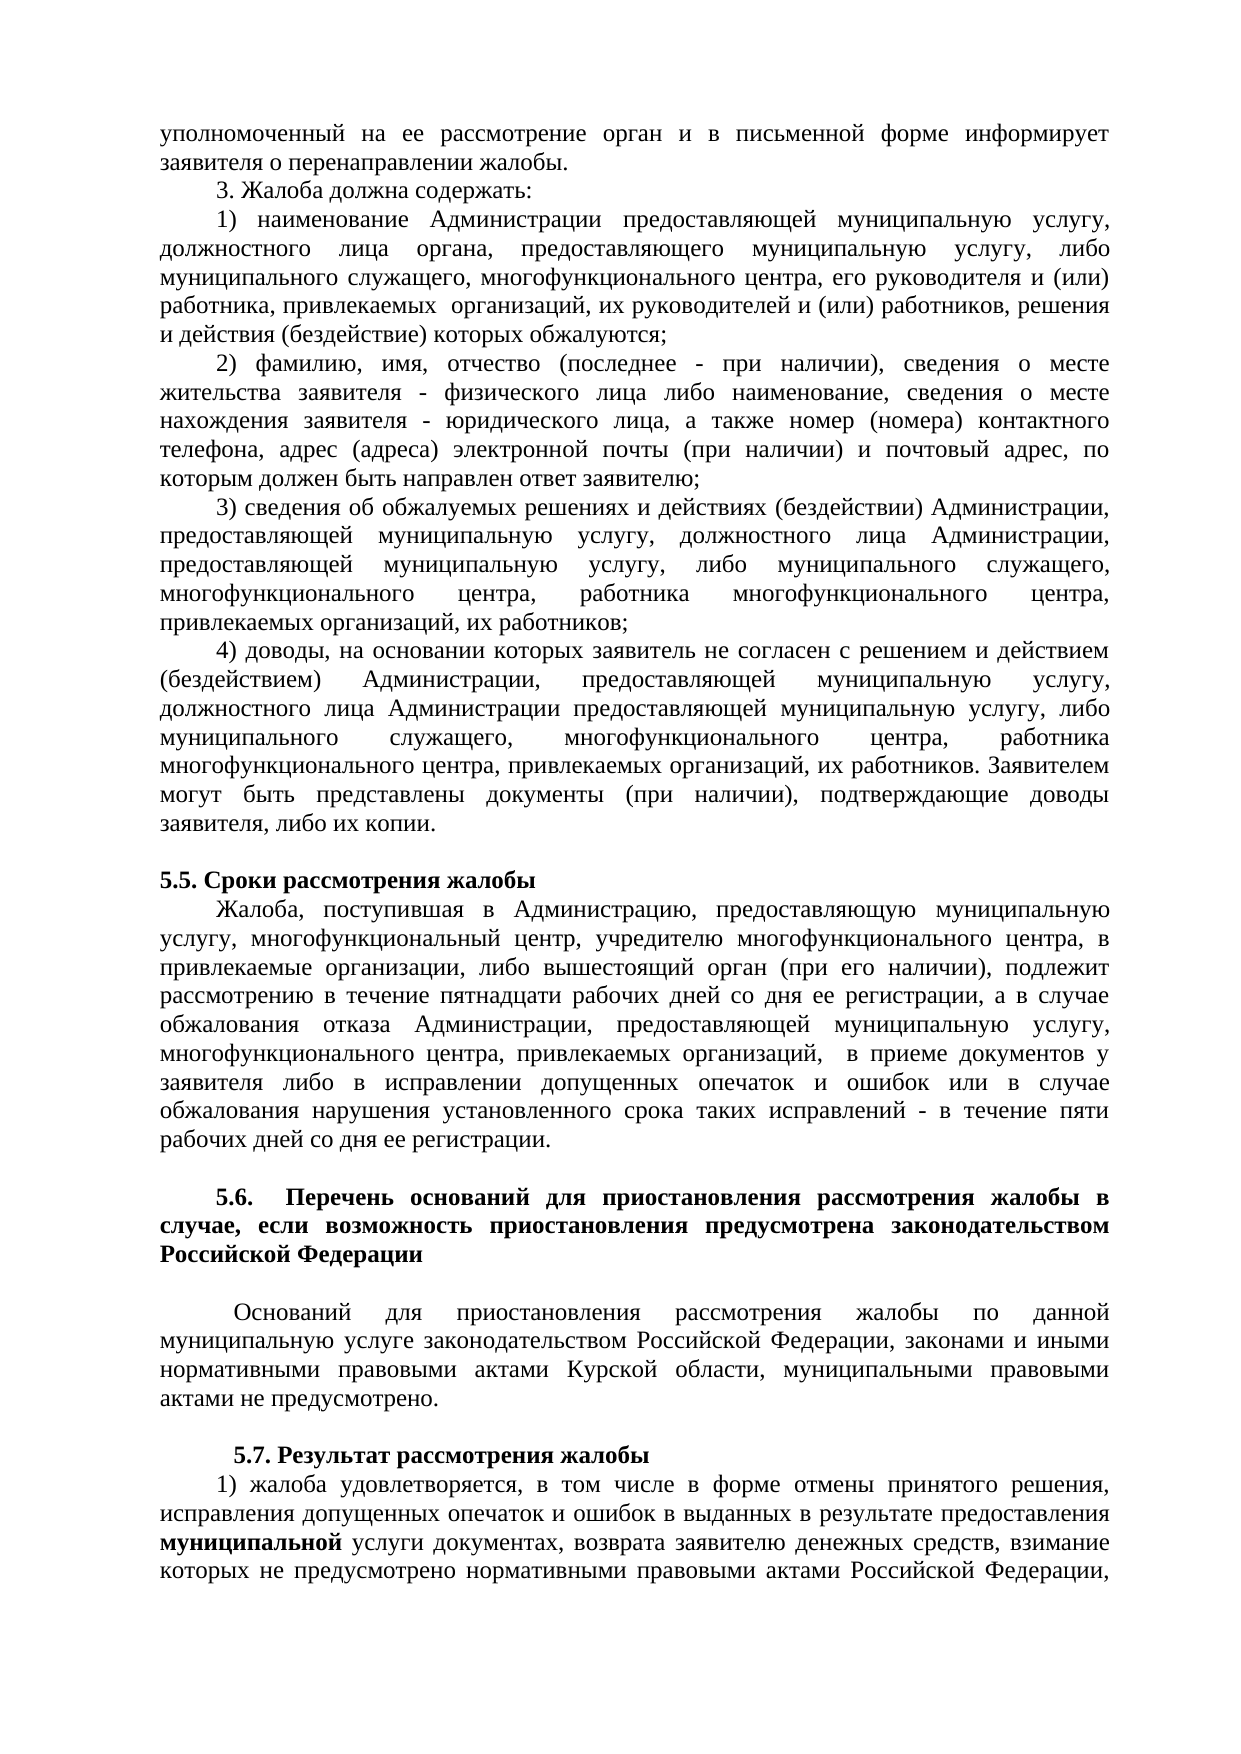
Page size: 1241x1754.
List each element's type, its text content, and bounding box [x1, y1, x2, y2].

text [159, 118, 1110, 176]
text 5.6. Перечень оснований для приостановления рассмотрения жалобы в случае, если возможность приостановления предусмотрена законодательством Российской Федерации [159, 1182, 1110, 1268]
text Жалоба, поступившая в Администрацию, предоставляющую муниципальную услугу, многофункциональный центр, учредителю многофункционального центра, в привлекаемые организации, либо вышестоящий орган (при его наличии), подлежит рассмотрению в течение пятнадцати рабочих дней со дня ее регистрации, а в случае обжалования отказа Администрации, предоставляющей муниципальную услугу, многофункционального центра, привлекаемых организаций, в приеме документов у заявителя либо в исправлении допущенных опечаток и ошибок или в случае обжалования нарушения установленного срока таких исправлений - в течение пяти рабочих дней со дня ее регистрации. [159, 894, 1110, 1153]
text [159, 1469, 1110, 1584]
text 3) сведения об обжалуемых решениях и действиях (бездействии) Администрации, предоставляющей муниципальную услугу, должностного лица Администрации, предоставляющей муниципальную услугу, либо муниципального служащего, многофункционального центра, работника многофункционального центра, привлекаемых организаций, их работников; [159, 492, 1110, 636]
text 5.5. Сроки рассмотрения жалобы [159, 866, 1110, 894]
text 2) фамилию, имя, отчество (последнее - при наличии), сведения о месте жительства заявителя - физического лица либо наименование, сведения о месте нахождения заявителя - юридического лица, а также номер (номера) контактного телефона, адрес (адреса) электронной почты (при наличии) и почтовый адрес, по которым должен быть направлен ответ заявителю; [159, 348, 1110, 492]
text 5.7. Результат рассмотрения жалобы [159, 1441, 1110, 1469]
text 1) наименование Администрации предоставляющей муниципальную услугу, должностного лица органа, предоставляющего муниципальную услугу, либо муниципального служащего, многофункционального центра, его руководителя и (или) работника, привлекаемых организаций, их руководителей и (или) работников, решения и действия (бездействие) которых обжалуются; [159, 204, 1110, 348]
text 3. Жалоба должна содержать: [159, 176, 1110, 204]
text 4) доводы, на основании которых заявитель не согласен с решением и действием (бездействием) Администрации, предоставляющей муниципальную услугу, должностного лица Администрации предоставляющей муниципальную услугу, либо муниципального служащего, многофункционального центра, работника многофункционального центра, привлекаемых организаций, их работников. Заявителем могут быть представлены документы (при наличии), подтверждающие доводы заявителя, либо их копии. [159, 636, 1110, 837]
text Оснований для приостановления рассмотрения жалобы по данной муниципальную услуге законодательством Российской Федерации, законами и иными нормативными правовыми актами Курской области, муниципальными правовыми актами не предусмотрено. [159, 1297, 1110, 1412]
